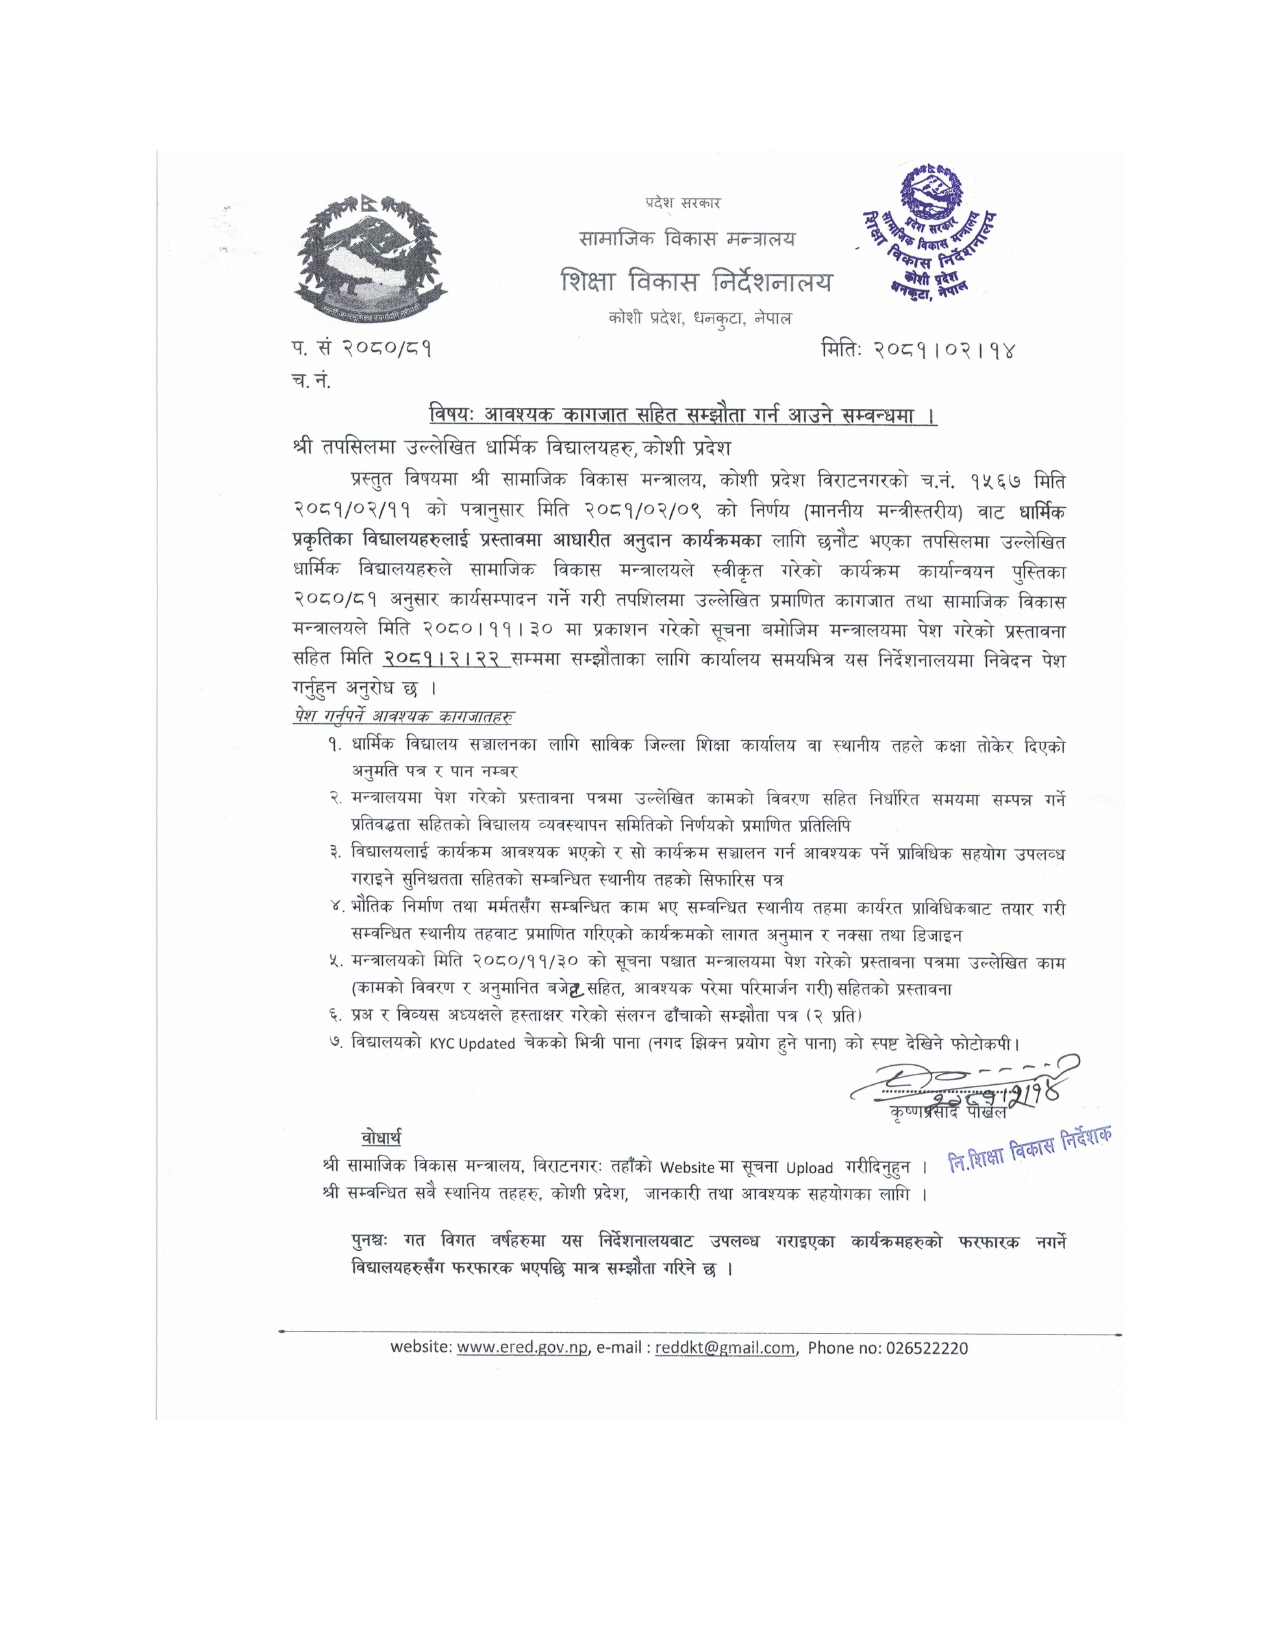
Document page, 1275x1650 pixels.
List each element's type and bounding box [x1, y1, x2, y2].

picture [150, 150, 1125, 1420]
